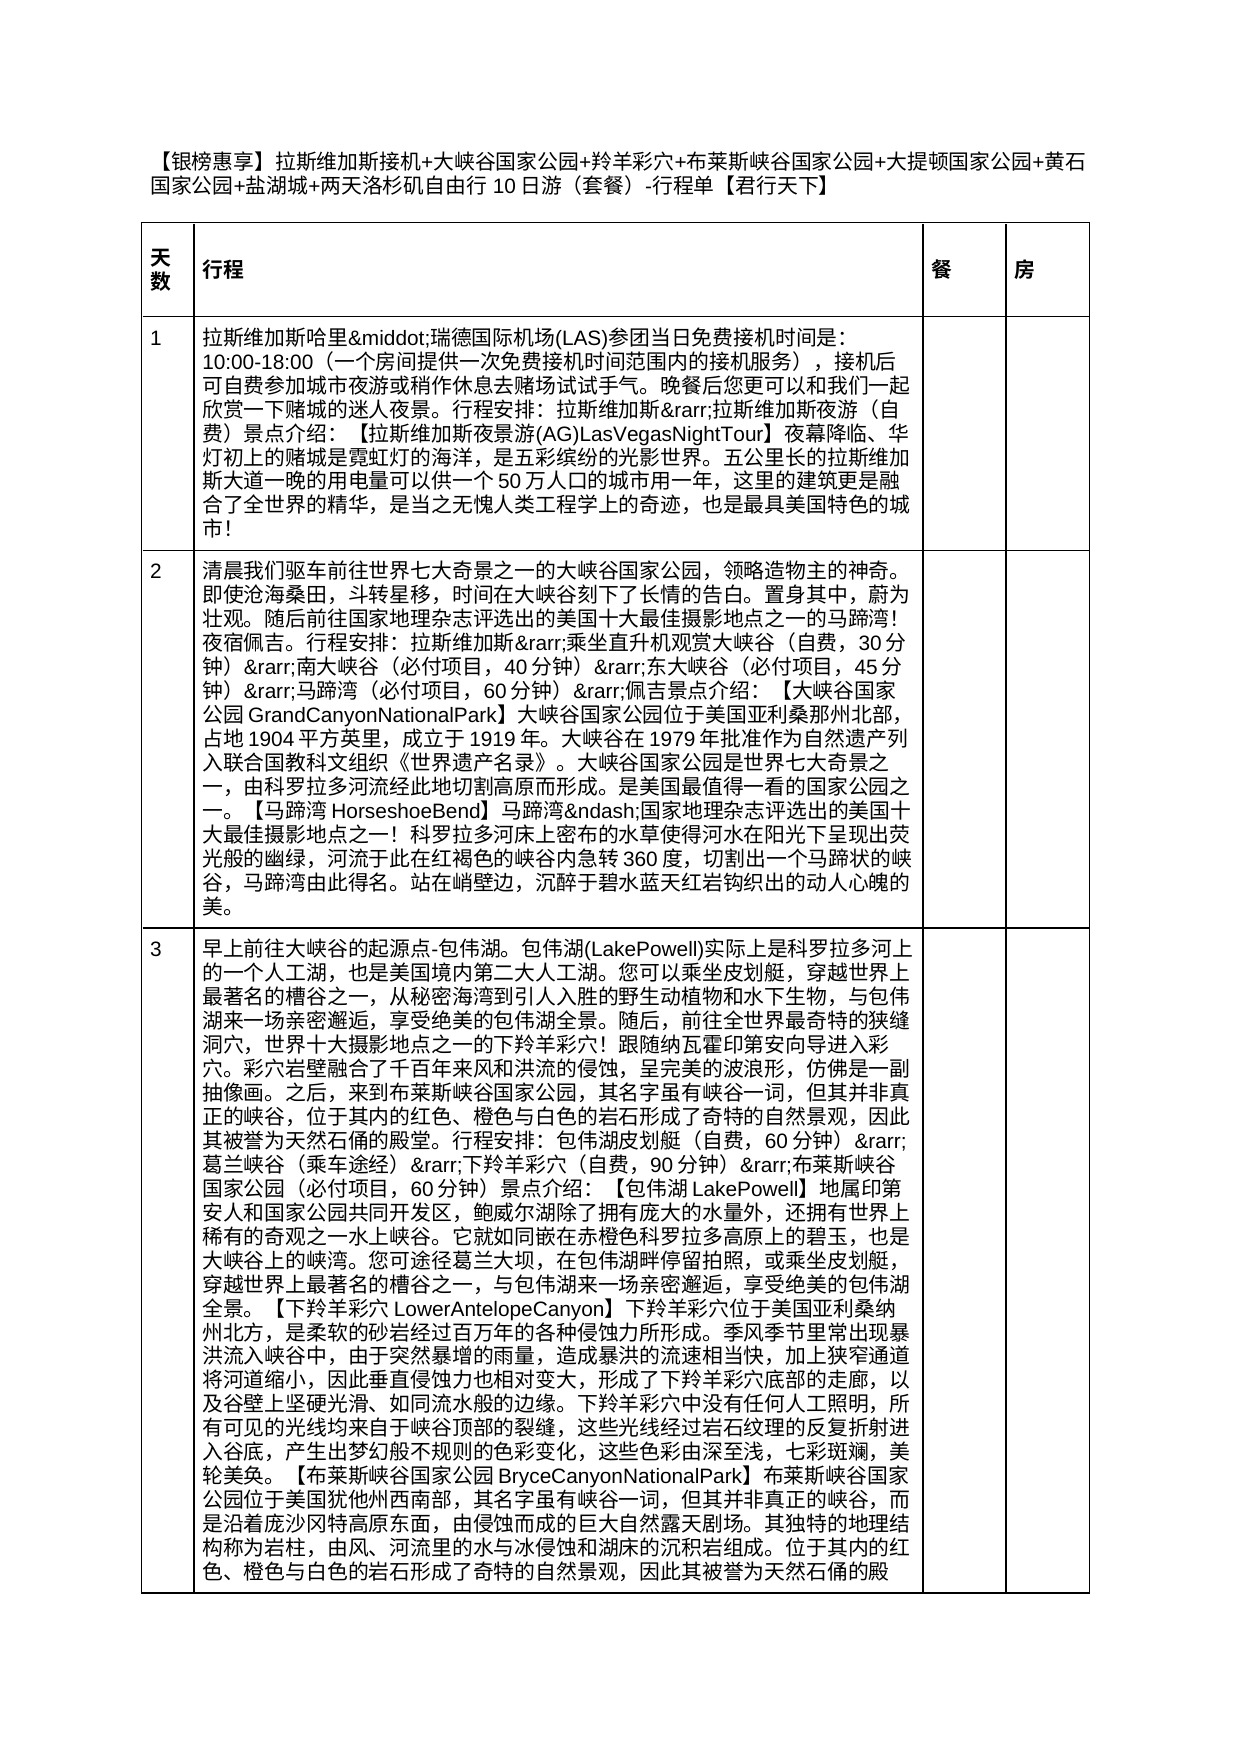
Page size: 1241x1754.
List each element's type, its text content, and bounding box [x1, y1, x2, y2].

table_cell 2 [142, 551, 193, 927]
text 【银榜惠享】拉斯维加斯接机+大峡谷国家公园+羚羊彩穴+布莱斯峡谷国家公园+大提顿国家公园+黄石国家公园+盐湖城+两天洛杉矶自由行 10日游（套餐）-行程单【君行天下】 [150, 150, 1090, 198]
table_header 餐 [924, 223, 1006, 316]
table_header 天数 [142, 223, 194, 316]
table_cell 清晨我们驱车前往世界七大奇景之一的大峡谷国家公园，领略造物主的神奇。即使沧海桑田，斗转星移，时间在大峡谷刻下了长情的告白。置身其中，蔚为壮观。随后前往国家地理杂志评选出的美国十大最佳摄影地点之一的马蹄湾！夜宿佩吉。行程安排：拉斯维加斯&rarr;乘坐直升机观赏大峡谷（自费，30分钟）&rarr;南大峡谷（必付项目，40分钟）&rarr;东大峡谷（必付项目，45分钟）&rarr;马蹄湾（必付项目，60分钟）&rarr;佩吉景点介绍：【大峡谷国家公园GrandCanyonNationalPark】大峡谷国家公园位于美国亚利桑那州北部，占地1904平方英里，成立于1919年。大峡谷在1979年批准作为自然遗产列入联合国教科文组织《世界遗产名录》。大峡谷国家公园是世界七大奇景之一，由科罗拉多河流经此地切割高原而形成。是美国最值得一看的国家公园之一。【马蹄湾HorseshoeBend】马蹄湾&ndash;国家地理杂志评选出的美国十大最佳摄影地点之一！科罗拉多河床上密布的水草使得河水在阳光下呈现出荧光般的幽绿，河流于此在红褐色的峡谷内急转360度，切割出一个马蹄状的峡谷，马蹄湾由此得名。站在峭壁边，沉醉于碧水蓝天红岩钩织出的动人心魄的美。 [195, 551, 922, 927]
table_cell 3 [142, 928, 193, 1592]
table_cell [1007, 929, 1089, 1592]
table_cell 拉斯维加斯哈里&middot;瑞德国际机场(LAS)参团当日免费接机时间是：10:00-18:00（一个房间提供一次免费接机时间范围内的接机服务），接机后可自费参加城市夜游或稍作休息去赌场试试手气。晚餐后您更可以和我们一起欣赏一下赌城的迷人夜景。行程安排：拉斯维加斯&rarr;拉斯维加斯夜游（自费）景点介绍：【拉斯维加斯夜景游(AG)LasVegasNightTour】夜幕降临、华灯初上的赌城是霓虹灯的海洋，是五彩缤纷的光影世界。五公里长的拉斯维加斯大道一晚的用电量可以供一个50万人口的城市用一年，这里的建筑更是融合了全世界的精华，是当之无愧人类工程学上的奇迹，也是最具美国特色的城市！ [195, 317, 922, 549]
table_cell [924, 929, 1005, 1592]
table_cell 1 [142, 317, 193, 549]
table_header 行程 [195, 223, 923, 316]
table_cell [195, 929, 922, 1592]
table_cell [924, 551, 1005, 927]
table_cell [924, 317, 1005, 549]
table_header 房 [1007, 223, 1089, 316]
table_cell [1007, 551, 1089, 927]
table_cell [1007, 317, 1089, 549]
